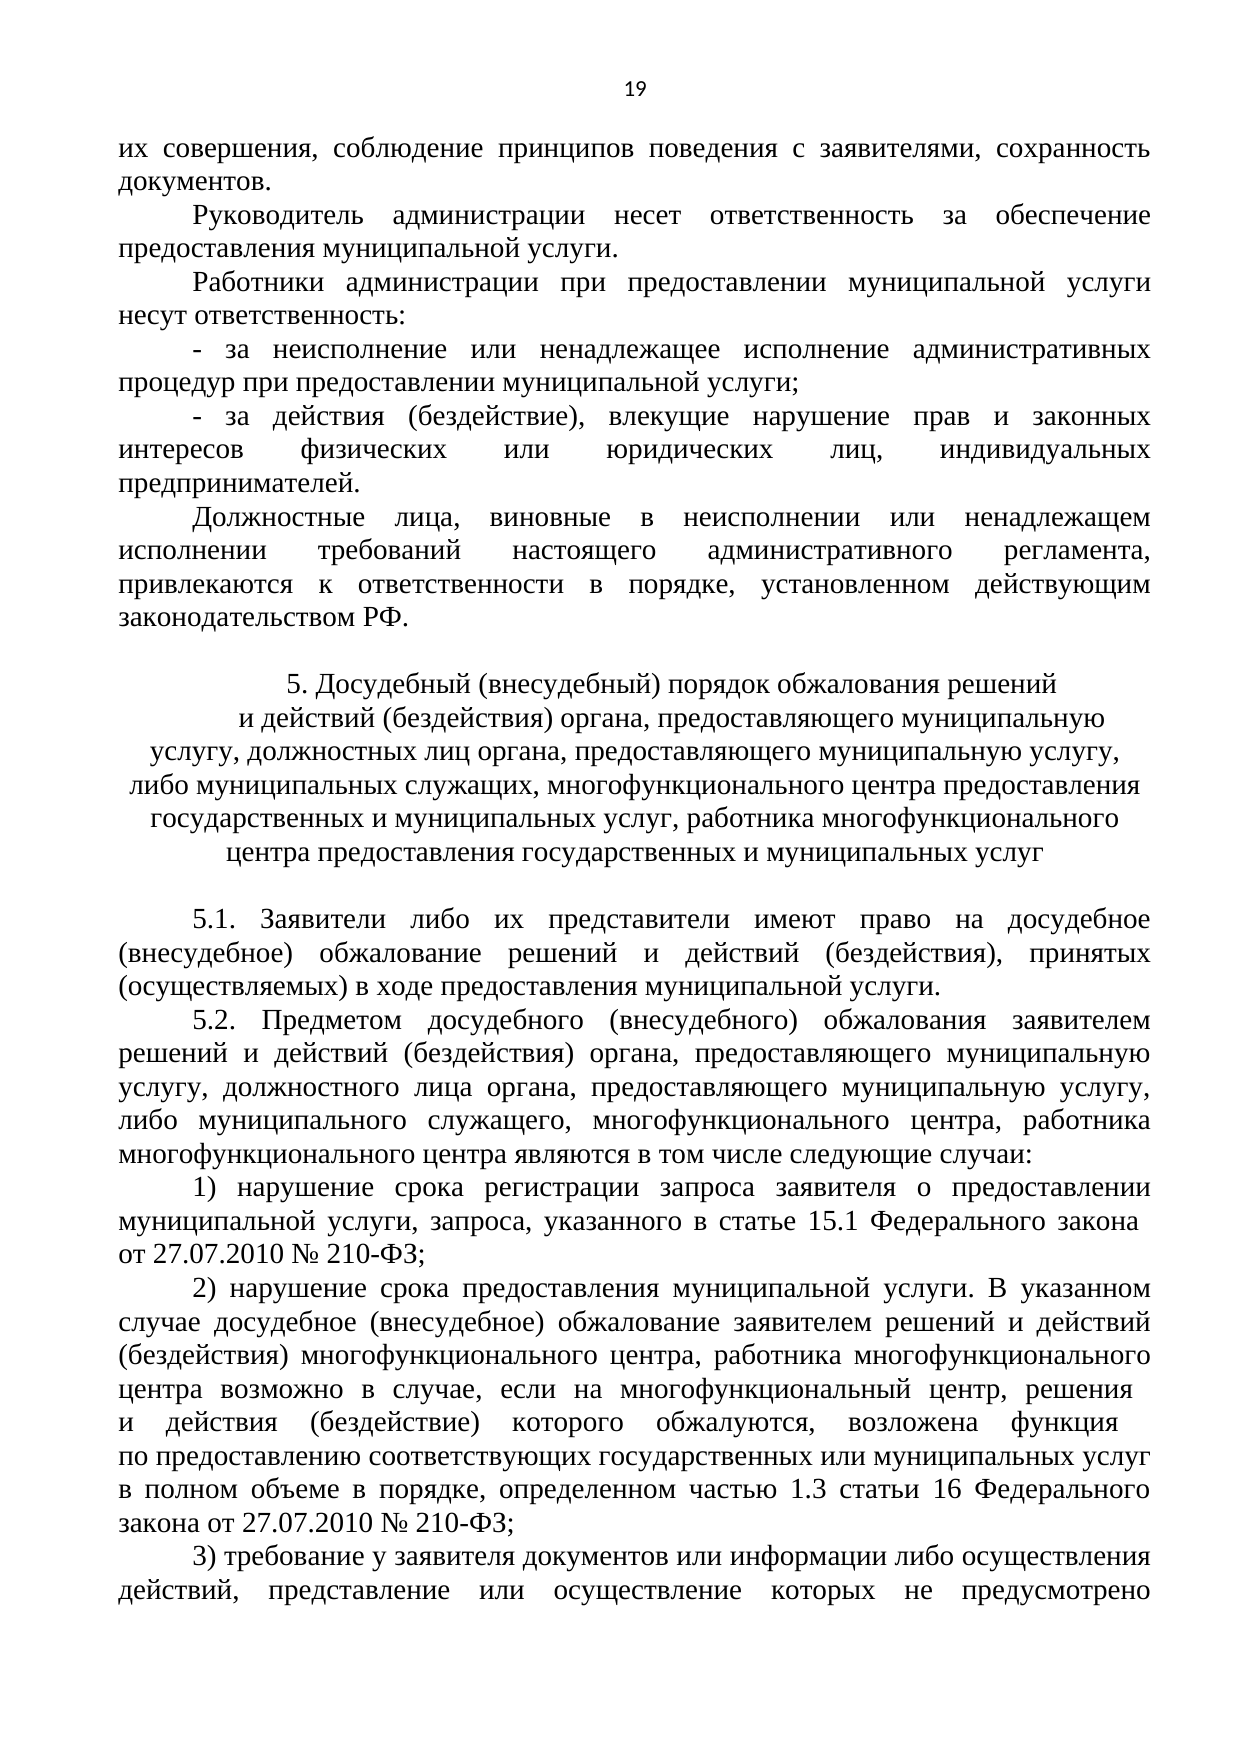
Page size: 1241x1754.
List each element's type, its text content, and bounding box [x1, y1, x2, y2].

text 5. Досудебный (внесудебный) порядок обжалования решений [118, 666, 1152, 700]
text 5.2. Предметом досудебного (внесудебного) обжалования заявителем решений и действий (бездействия) органа, предоставляющего муниципальную услугу, должностного лица органа, предоставляющего муниципальную услугу, либо муниципального служащего, многофункционального центра, работника многофункционального центра являются в том числе следующие случаи: [118, 1002, 1152, 1169]
text и действий (бездействия) органа, предоставляющего муниципальную услугу, должностных лиц органа, предоставляющего муниципальную услугу, либо муниципальных служащих, многофункционального центра предоставления государственных и муниципальных услуг, работника многофункционального центра предоставления государственных и муниципальных услуг [118, 700, 1152, 868]
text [118, 1538, 1152, 1606]
text - за действия (бездействие), влекущие нарушение прав и законных интересов физических или юридических лиц, индивидуальных предпринимателей. [118, 398, 1152, 499]
text Работники администрации при предоставлении муниципальной услуги несут ответственность: [118, 264, 1152, 331]
text Должностные лица, виновные в неисполнении или ненадлежащем исполнении требований настоящего административного регламента, привлекаются к ответственности в порядке, установленном действующим законодательством РФ. [118, 499, 1152, 633]
text - за неисполнение или ненадлежащее исполнение административных процедур при предоставлении муниципальной услуги; [118, 331, 1152, 398]
text 1) нарушение срока регистрации запроса заявителя о предоставлении муниципальной услуги, запроса, указанного в статье 15.1 Федерального закона от 27.07.2010 № 210-ФЗ; [118, 1169, 1152, 1270]
text Руководитель администрации несет ответственность за обеспечение предоставления муниципальной услуги. [118, 197, 1152, 264]
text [118, 130, 1152, 197]
text 2) нарушение срока предоставления муниципальной услуги. В указанном случае досудебное (внесудебное) обжалование заявителем решений и действий (бездействия) многофункционального центра, работника многофункционального центра возможно в случае, если на многофункциональный центр, решения и действия (бездействие) которого обжалуются, возложена функция по предоставлению соответствующих государственных или муниципальных услуг в полном объеме в порядке, определенном частью 1.3 статьи 16 Федерального закона от 27.07.2010 № 210-ФЗ; [118, 1270, 1152, 1538]
text 5.1. Заявители либо их представители имеют право на досудебное (внесудебное) обжалование решений и действий (бездействия), принятых (осуществляемых) в ходе предоставления муниципальной услуги. [118, 901, 1152, 1002]
